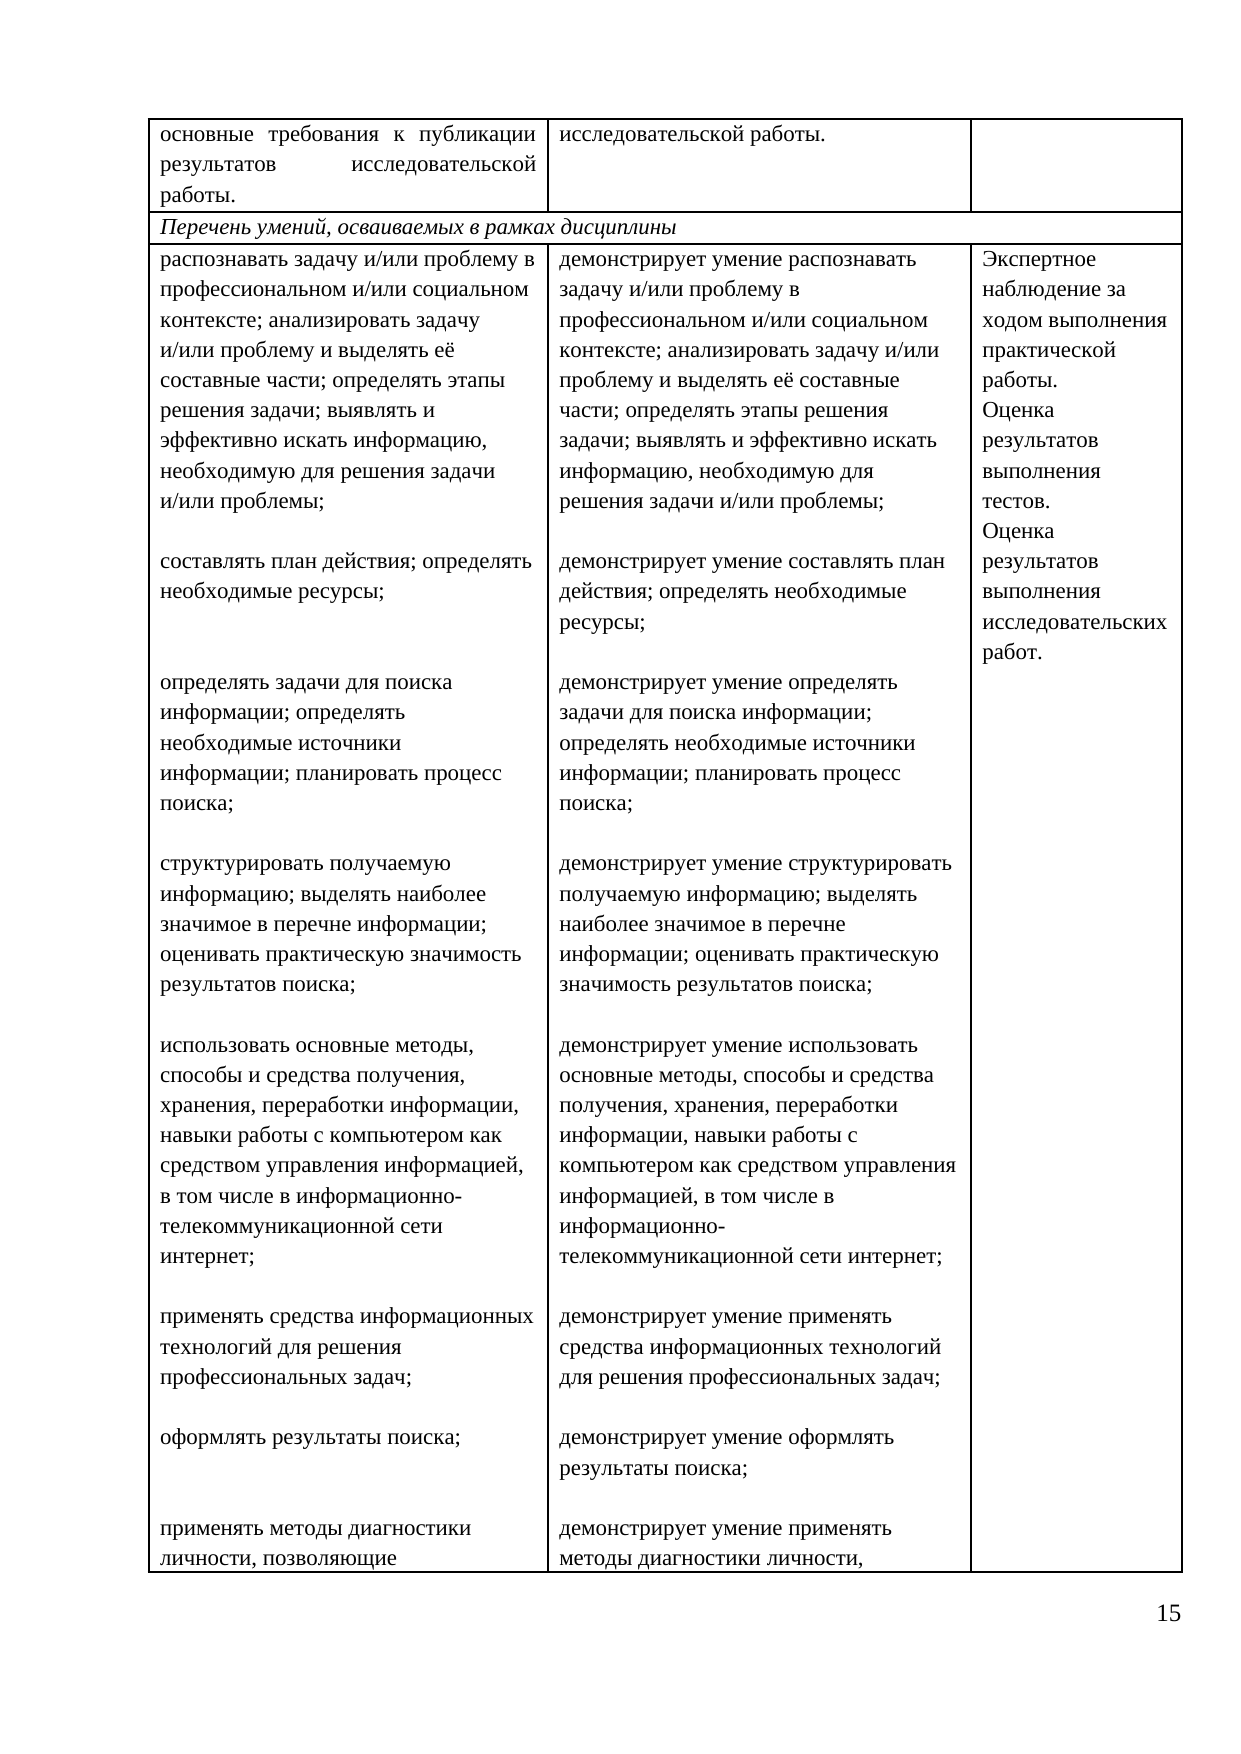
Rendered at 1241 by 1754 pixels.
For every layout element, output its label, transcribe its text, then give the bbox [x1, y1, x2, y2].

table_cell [972, 120, 1181, 211]
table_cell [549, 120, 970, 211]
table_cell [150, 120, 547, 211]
table_cell Перечень умений, осваиваемых в рамках дисциплины [150, 213, 1181, 243]
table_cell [972, 245, 1181, 1571]
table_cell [549, 245, 970, 1571]
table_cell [150, 245, 547, 1571]
